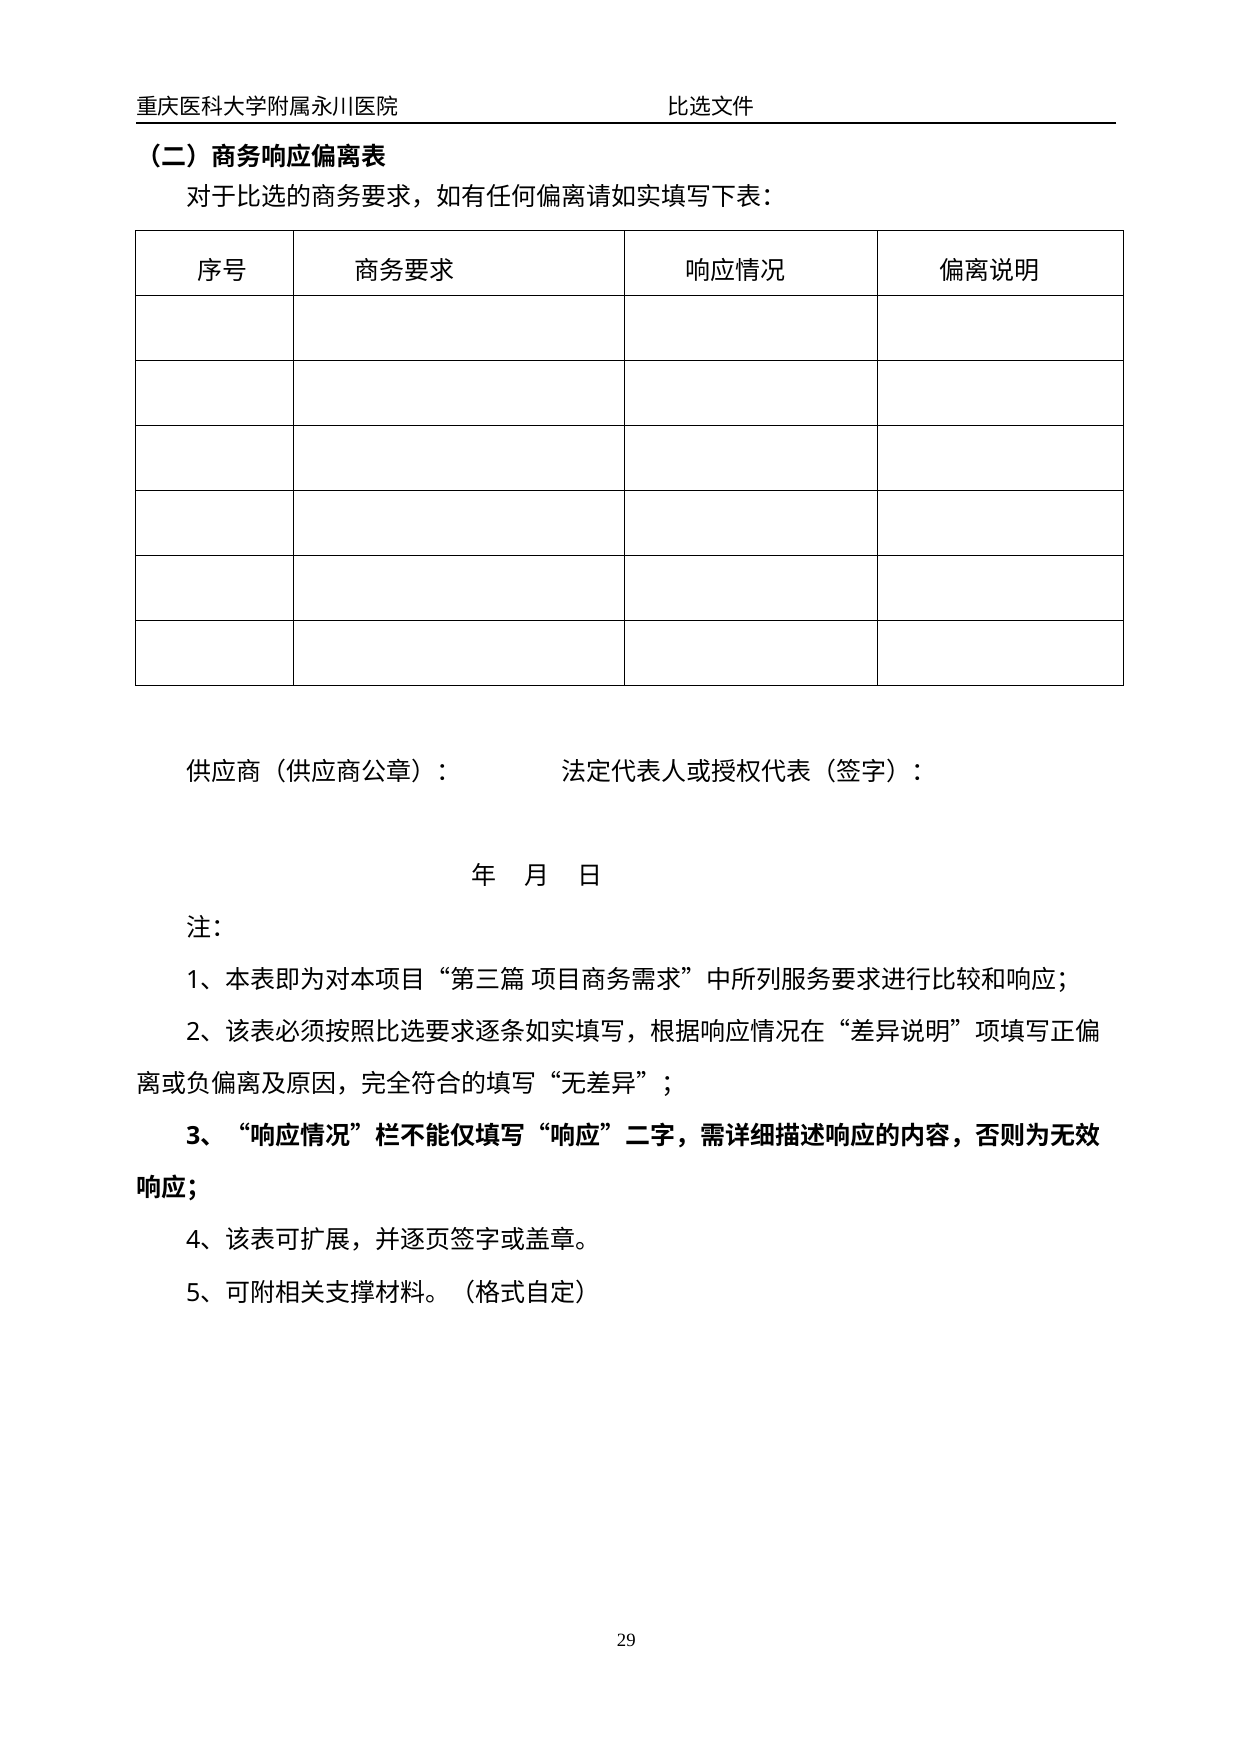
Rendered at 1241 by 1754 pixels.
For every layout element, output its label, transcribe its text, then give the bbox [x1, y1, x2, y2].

table_cell [136, 491, 293, 555]
table_cell [625, 556, 877, 620]
table_cell [625, 426, 877, 490]
text （二）商务响应偏离表 [136, 124, 1116, 176]
table_cell [294, 426, 624, 490]
table_cell [294, 556, 624, 620]
text 5、可附相关支撑材料。（格式自定） [136, 1259, 1116, 1311]
table_header 商务要求 [294, 231, 624, 295]
text 注： [136, 895, 1116, 947]
text 4、该表可扩展，并逐页签字或盖章。 [136, 1207, 1116, 1259]
table_cell [136, 621, 293, 685]
table_cell [294, 361, 624, 425]
table_header 序号 [136, 231, 293, 295]
table_cell [136, 426, 293, 490]
table_cell [878, 491, 1123, 555]
table_cell [878, 426, 1123, 490]
table_cell [625, 296, 877, 360]
text 年 月 日 [136, 843, 1116, 895]
text 1、本表即为对本项目“第三篇 项目商务需求”中所列服务要求进行比较和响应； [136, 947, 1116, 999]
text 供应商（供应商公章）： 法定代表人或授权代表（签字）： [136, 738, 1116, 791]
table_cell [294, 491, 624, 555]
table_cell [878, 621, 1123, 685]
table_cell [294, 296, 624, 360]
table_cell [878, 556, 1123, 620]
text 3、“响应情况”栏不能仅填写“响应”二字，需详细描述响应的内容，否则为无效响应； [136, 1103, 1116, 1207]
table_cell [136, 556, 293, 620]
table_header 响应情况 [625, 231, 877, 295]
table_cell [136, 361, 293, 425]
text 2、该表必须按照比选要求逐条如实填写，根据响应情况在“差异说明”项填写正偏离或负偏离及原因，完全符合的填写“无差异”； [136, 999, 1116, 1103]
table_cell [625, 361, 877, 425]
table_cell [878, 361, 1123, 425]
table_cell [625, 491, 877, 555]
table_cell [136, 296, 293, 360]
table_cell [294, 621, 624, 685]
table_header 偏离说明 [878, 231, 1123, 295]
text 对于比选的商务要求，如有任何偏离请如实填写下表： [136, 176, 1116, 212]
table_cell [878, 296, 1123, 360]
table_cell [625, 621, 877, 685]
